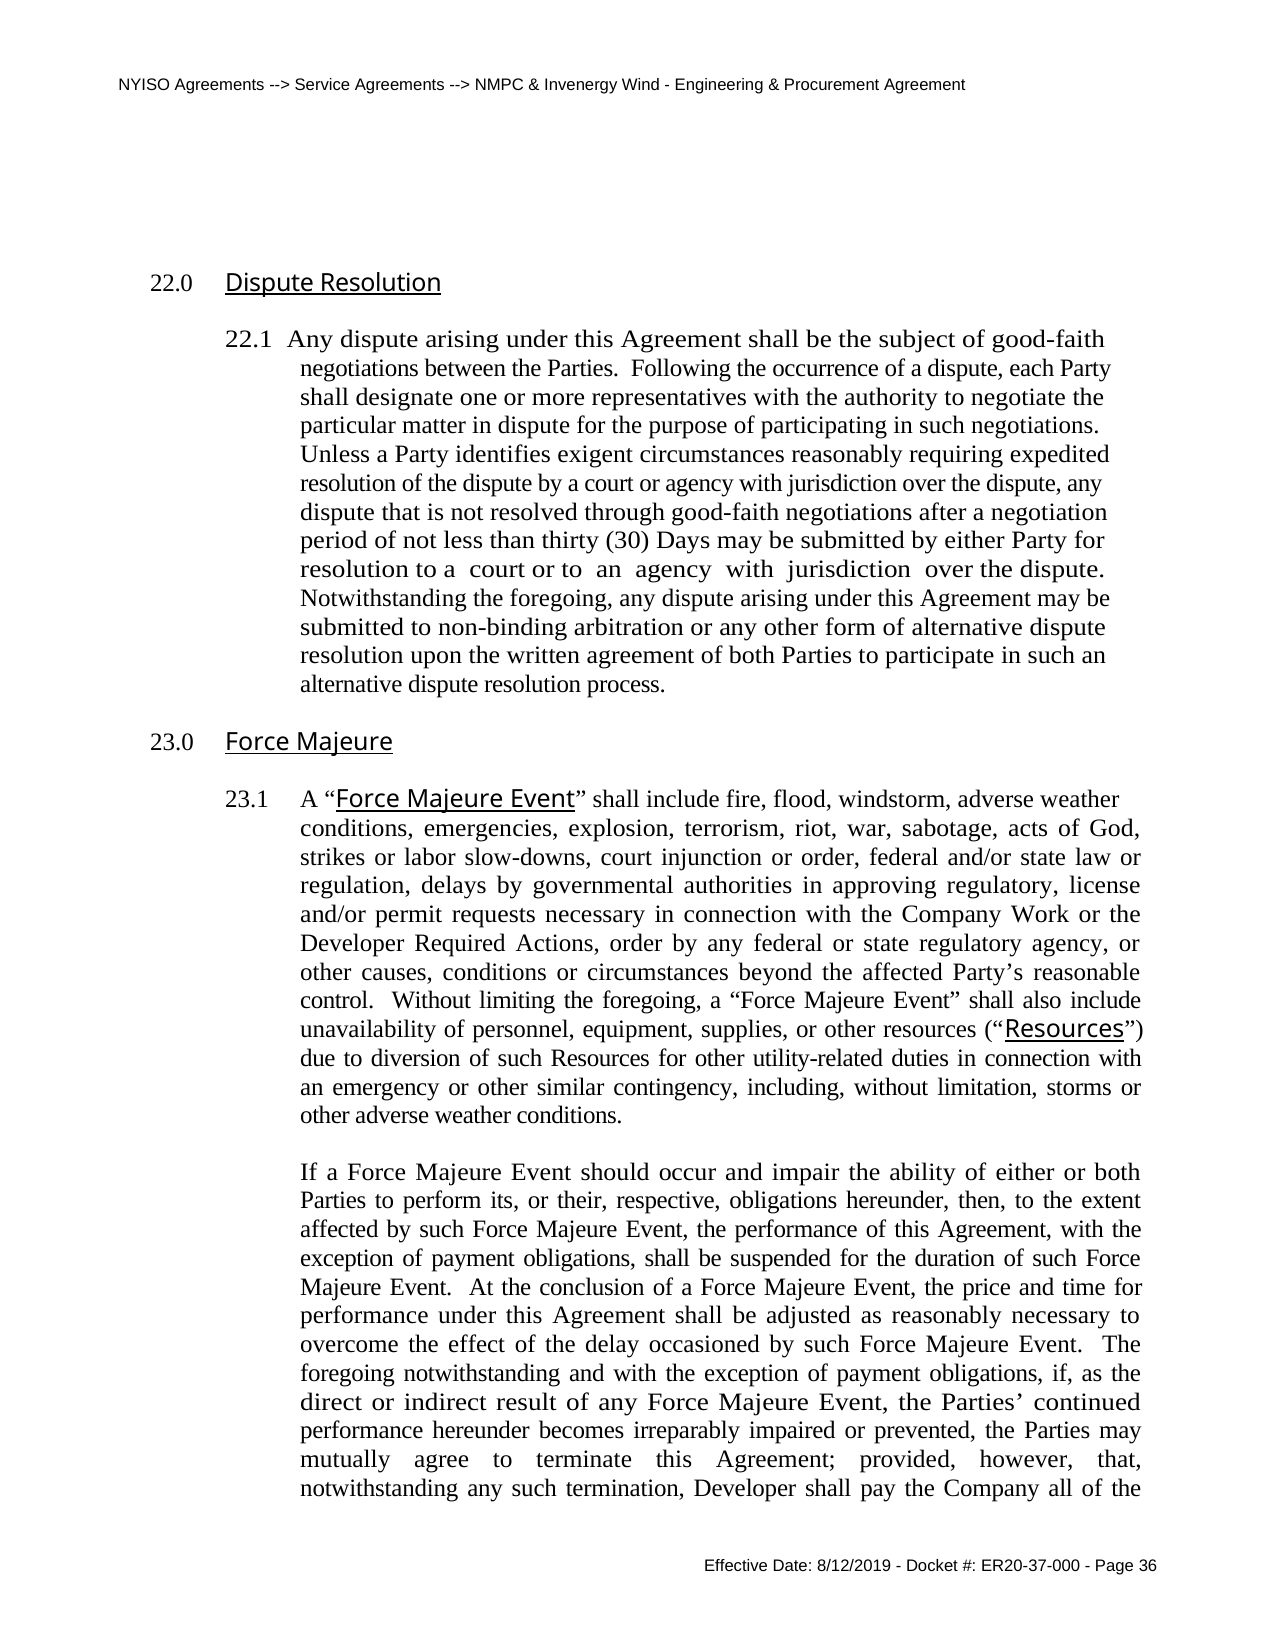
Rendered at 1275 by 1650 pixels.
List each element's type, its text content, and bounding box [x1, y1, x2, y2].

text 22.0 Dispute Resolution [150, 268, 1275, 297]
text conditions, emergencies, explosion, terrorism, riot, war, sabotage, acts of God, strikes or labor slow-downs, court injunction or order, federal and/or state law or regulation, delays by governmental authorities in approving regulatory, license and/or permit requests necessary in connection with the Company Work or the Developer Required Actions, order by any federal or state regulatory agency, or other causes, conditions or circumstances beyond the affected Party’s reasonable control. Without limiting the foregoing, a “Force Majeure Event” shall also include unavailability of personnel, equipment, supplies, or other resources (“Resources”) due to diversion of such Resources for other utility-related duties in connection with an emergency or other similar contingency, including, without limitation, storms or other adverse weather conditions. [300, 813, 1151, 1130]
text 23.1 A “Force Majeure Event” shall include fire, flood, windstorm, adverse weather [150, 785, 1275, 813]
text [300, 1157, 1151, 1502]
text 22.1 Any dispute arising under this Agreement shall be the subject of good-faith negotiations between the Parties. Following the occurrence of a dispute, each Party shall designate one or more representatives with the authority to negotiate the particular matter in dispute for the purpose of participating in such negotiations. Unless a Party identifies exigent circumstances reasonably requiring expedited resolution of the dispute by a court or agency with jurisdiction over the dispute, any dispute that is not resolved through good-faith negotiations after a negotiation period of not less than thirty (30) Days may be submitted by either Party for resolution to a court or to an agency with jurisdiction over the dispute. Notwithstanding the foregoing, any dispute arising under this Agreement may be submitted to non-binding arbitration or any other form of alternative dispute resolution upon the written agreement of both Parties to participate in such an alternative dispute resolution process. [225, 324, 1151, 698]
text 23.0 Force Majeure [150, 728, 1275, 756]
